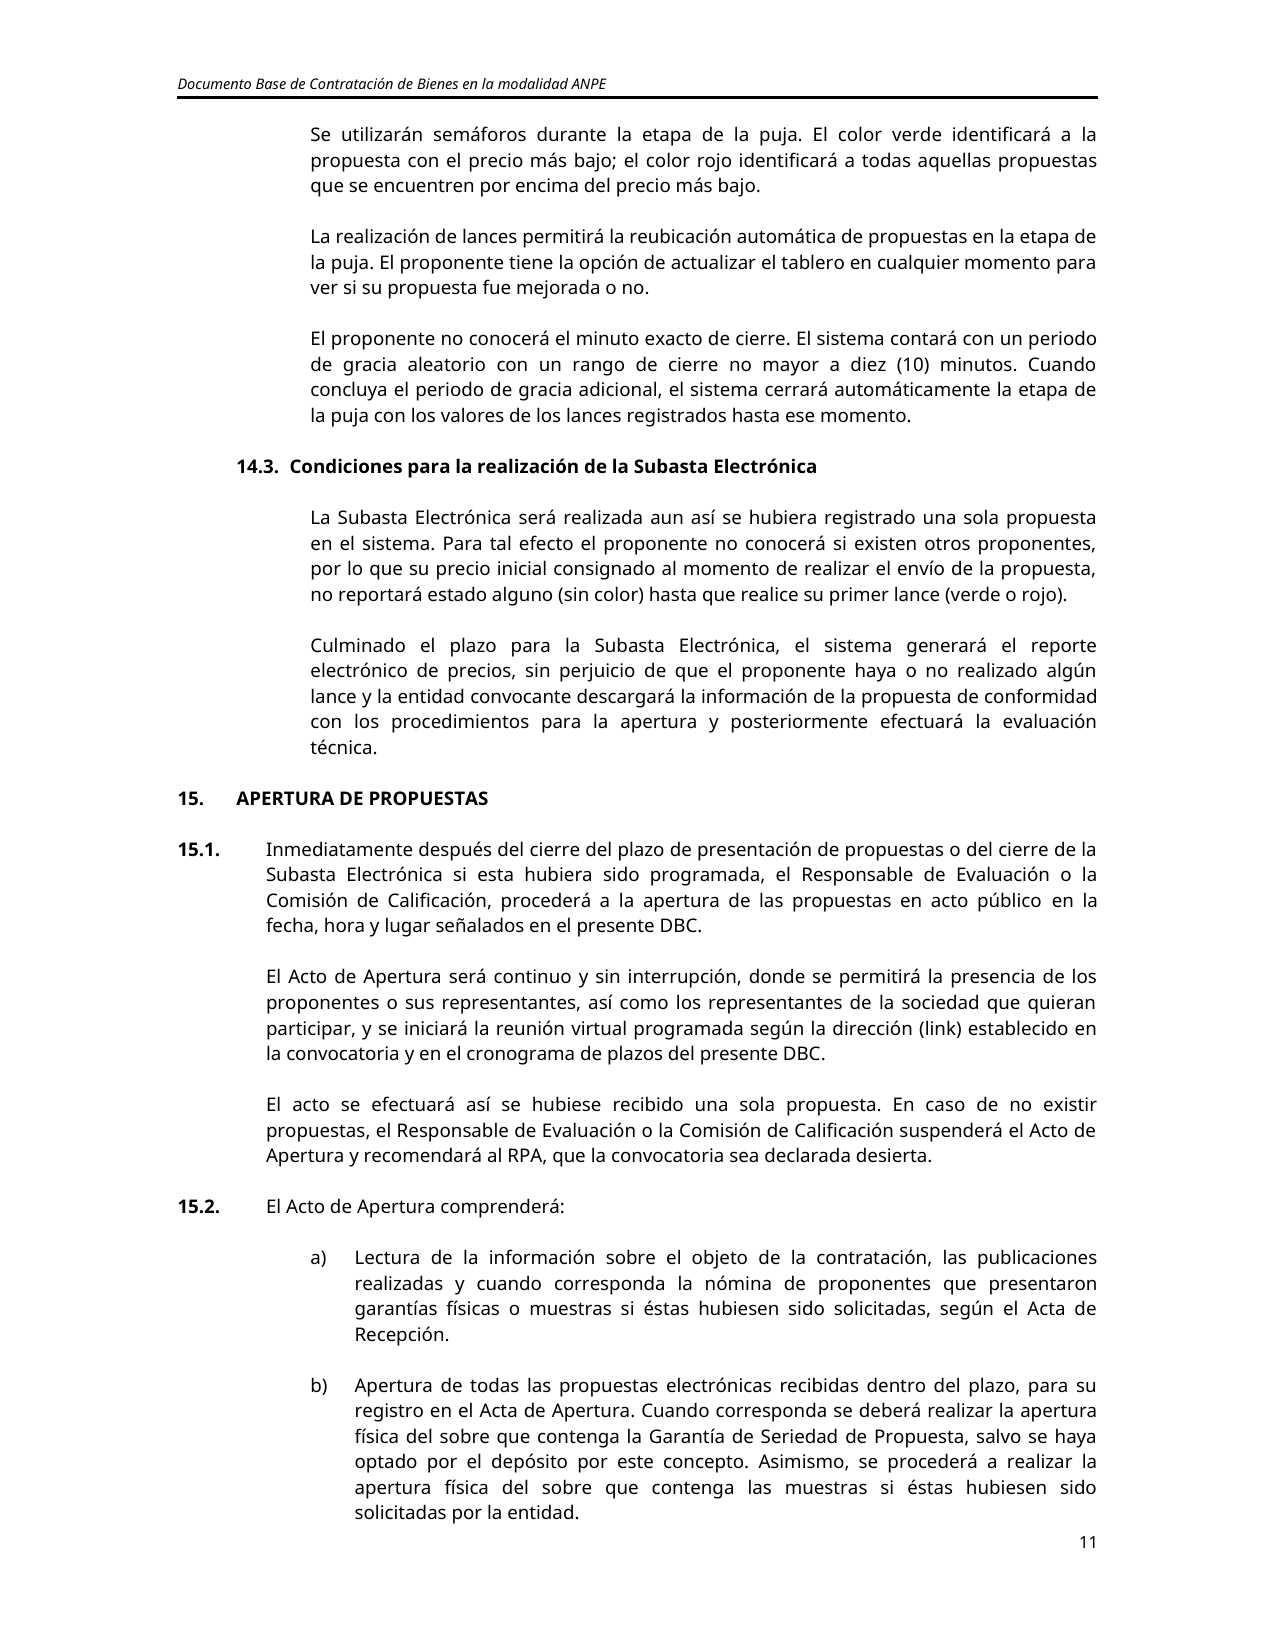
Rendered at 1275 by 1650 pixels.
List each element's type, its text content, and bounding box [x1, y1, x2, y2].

text El Acto de Apertura será continuo y sin interrupción, donde se permitirá la presencia de los proponentes o sus representantes, así como los representantes de la sociedad que quieran participar, y se iniciará la reunión virtual programada según la dirección (link) establecido en la convocatoria y en el cronograma de plazos del presente DBC. [266, 964, 1098, 1066]
list Apertura de todas las propuestas electrónicas recibidas dentro del plazo, para su registro en el Acta de Apertura. Cuando corresponda se deberá realizar la apertura física del sobre que contenga la Garantía de Seriedad de Propuesta, salvo se haya optado por el depósito por este concepto. Asimismo, se procederá a realizar la apertura física del sobre que contenga las muestras si éstas hubiesen sido solicitadas por la entidad. [310, 1372, 1098, 1525]
subtitle Condiciones para la realización de la Subasta Electrónica [236, 453, 1098, 479]
text La Subasta Electrónica será realizada aun así se hubiera registrado una sola propuesta en el sistema. Para tal efecto el proponente no conocerá si existen otros proponentes, por lo que su precio inicial consignado al momento de realizar el envío de la propuesta, no reportará estado alguno (sin color) hasta que realice su primer lance (verde o rojo). [310, 504, 1098, 606]
text Culminado el plazo para la Subasta Electrónica, el sistema generará el reporte electrónico de precios, sin perjuicio de que el proponente haya o no realizado algún lance y la entidad convocante descargará la información de la propuesta de conformidad con los procedimientos para la apertura y posteriormente efectuará la evaluación técnica. [310, 632, 1098, 759]
subtitle Inmediatamente después del cierre del plazo de presentación de propuestas o del cierre de la Subasta Electrónica si esta hubiera sido programada, el Responsable de Evaluación o la Comisión de Calificación, procederá a la apertura de las propuestas en acto público en la fecha, hora y lugar señalados en el presente DBC. [177, 836, 1098, 938]
text El acto se efectuará así se hubiese recibido una sola propuesta. En caso de no existir propuestas, el Responsable de Evaluación o la Comisión de Calificación suspenderá el Acto de Apertura y recomendará al RPA, que la convocatoria sea declarada desierta. [266, 1091, 1098, 1168]
list Lectura de la información sobre el objeto de la contratación, las publicaciones realizadas y cuando corresponda la nómina de proponentes que presentaron garantías físicas o muestras si éstas hubiesen sido solicitadas, según el Acta de Recepción. [310, 1244, 1098, 1347]
text Se utilizarán semáforos durante la etapa de la puja. El color verde identificará a la propuesta con el precio más bajo; el color rojo identificará a todas aquellas propuestas que se encuentren por encima del precio más bajo. [310, 122, 1098, 198]
subtitle APERTURA DE PROPUESTAS [177, 785, 1098, 811]
text La realización de lances permitirá la reubicación automática de propuestas en la etapa de la puja. El proponente tiene la opción de actualizar el tablero en cualquier momento para ver si su propuesta fue mejorada o no. [310, 224, 1098, 300]
text El proponente no conocerá el minuto exacto de cierre. El sistema contará con un periodo de gracia aleatorio con un rango de cierre no mayor a diez (10) minutos. Cuando concluya el periodo de gracia adicional, el sistema cerrará automáticamente la etapa de la puja con los valores de los lances registrados hasta ese momento. [310, 326, 1098, 428]
subtitle El Acto de Apertura comprenderá: [177, 1193, 1098, 1219]
